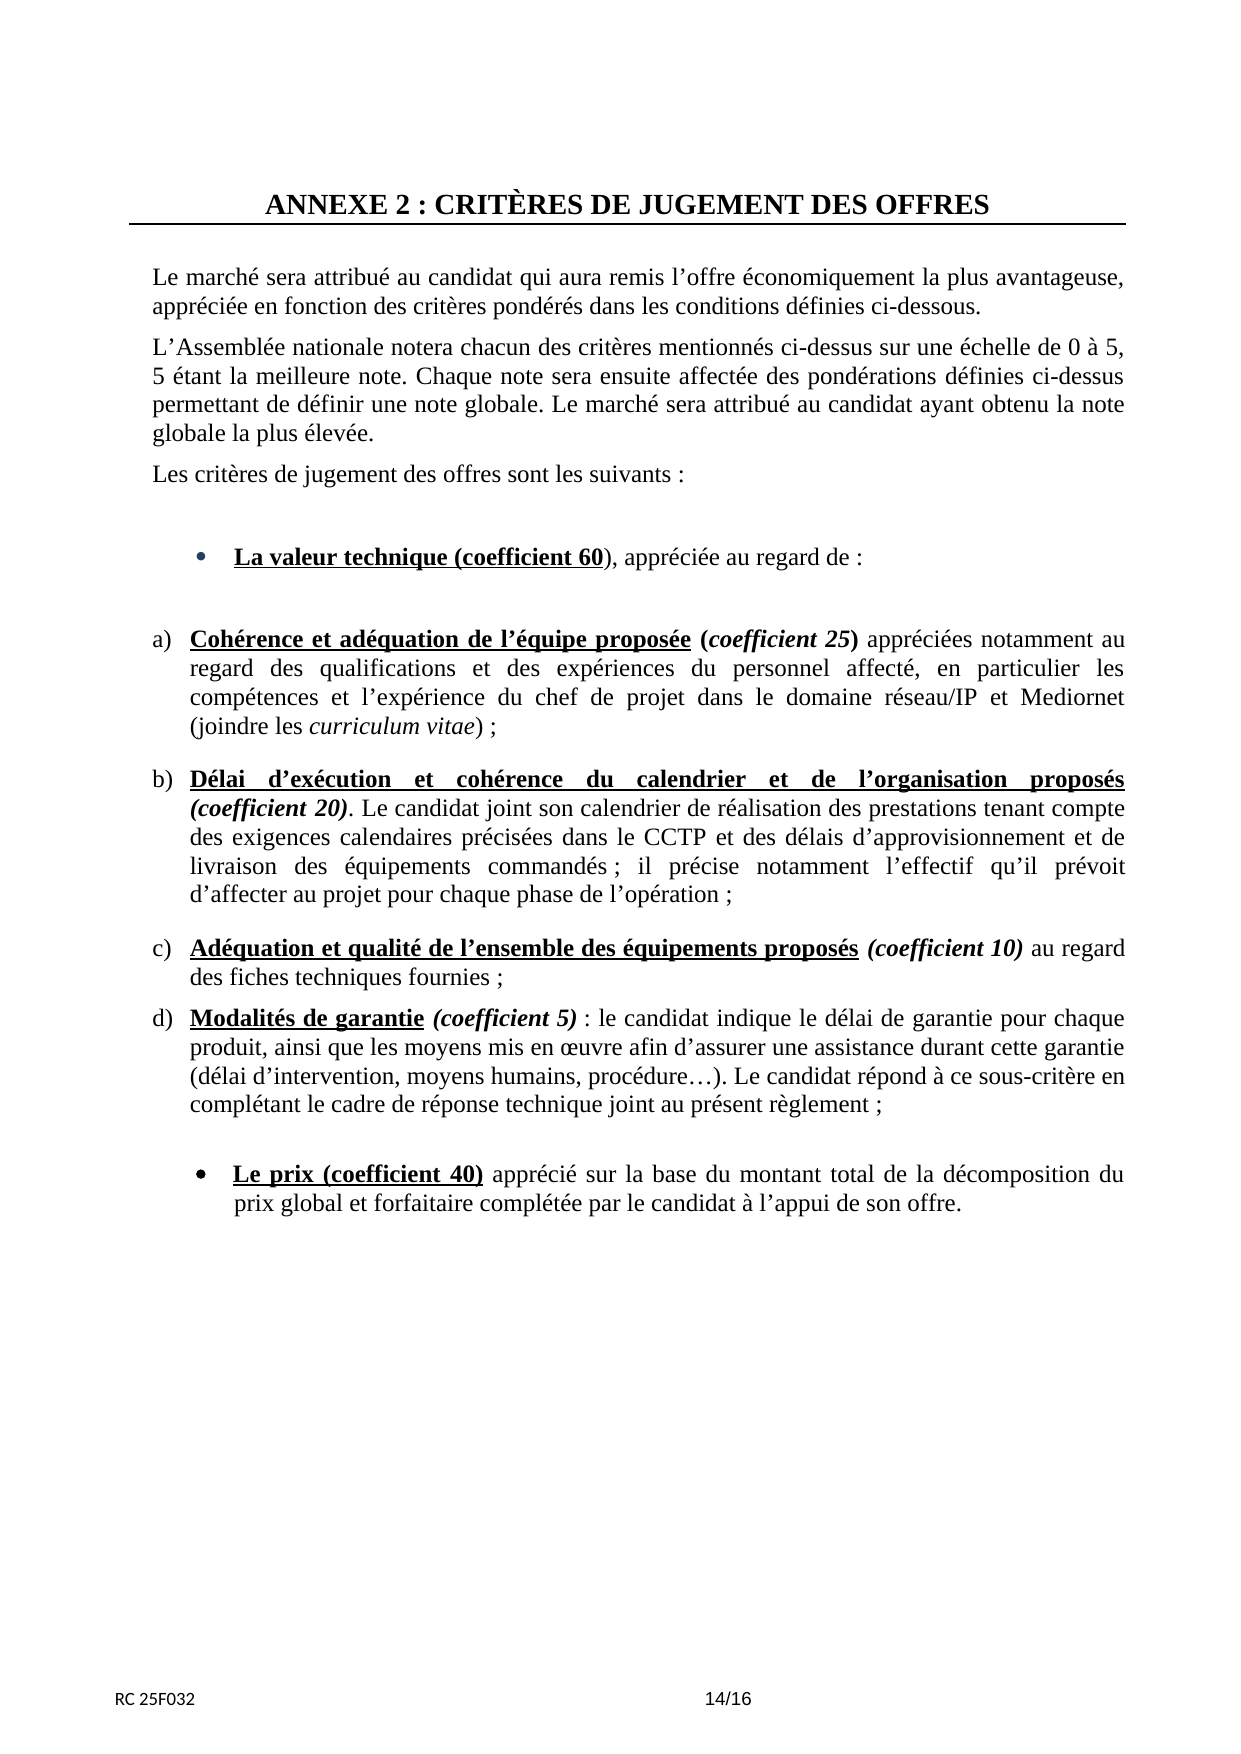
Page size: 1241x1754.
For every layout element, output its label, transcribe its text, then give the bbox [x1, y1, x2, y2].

text Les critères de jugement des offres sont les suivants : [114, 459, 1126, 488]
subtitle ANNEXE 2 : CRITÈRES DE JUGEMENT DES OFFRES [129, 187, 1126, 223]
text L’Assemblée nationale notera chacun des critères mentionnés ci-dessus sur une échelle de 0 à 5, 5 étant la meilleure note. Chaque note sera ensuite affectée des pondérations définies ci-dessus permettant de définir une note globale. Le marché sera attribué au candidat ayant obtenu la note globale la plus élevée. [152, 332, 1126, 447]
list Cohérence et adéquation de l’équipe proposée (coefficient 25) appréciées notamment au regard des qualifications et des expériences du personnel affecté, en particulier les compétences et l’expérience du chef de projet dans le domaine réseau/IP et Mediornet (joindre les curriculum vitae) ; [152, 624, 1126, 739]
text Le marché sera attribué au candidat qui aura remis l’offre économiquement la plus avantageuse, appréciée en fonction des critères pondérés dans les conditions définies ci-dessous. [152, 262, 1126, 319]
list Modalités de garantie (coefficient 5) : le candidat indique le délai de garantie pour chaque produit, ainsi que les moyens mis en œuvre afin d’assurer une assistance durant cette garantie (délai d’intervention, moyens humains, procédure…). Le candidat répond à ce sous-critère en complétant le cadre de réponse technique joint au présent règlement ; [152, 1003, 1126, 1118]
list Adéquation et qualité de l’ensemble des équipements proposés (coefficient 10) au regard des fiches techniques fournies ; [152, 933, 1126, 991]
list Le prix (coefficient 40) apprécié sur la base du montant total de la décomposition du prix global et forfaitaire complétée par le candidat à l’appui de son offre. [196, 1159, 1126, 1217]
list La valeur technique (coefficient 60), appréciée au regard de : [197, 542, 1126, 571]
list Délai d’exécution et cohérence du calendrier et de l’organisation proposés (coefficient 20). Le candidat joint son calendrier de réalisation des prestations tenant compte des exigences calendaires précisées dans le CCTP et des délais d’approvisionnement et de livraison des équipements commandés ; il précise notamment l’effectif qu’il prévoit d’affecter au projet pour chaque phase de l’opération ; [152, 764, 1126, 908]
